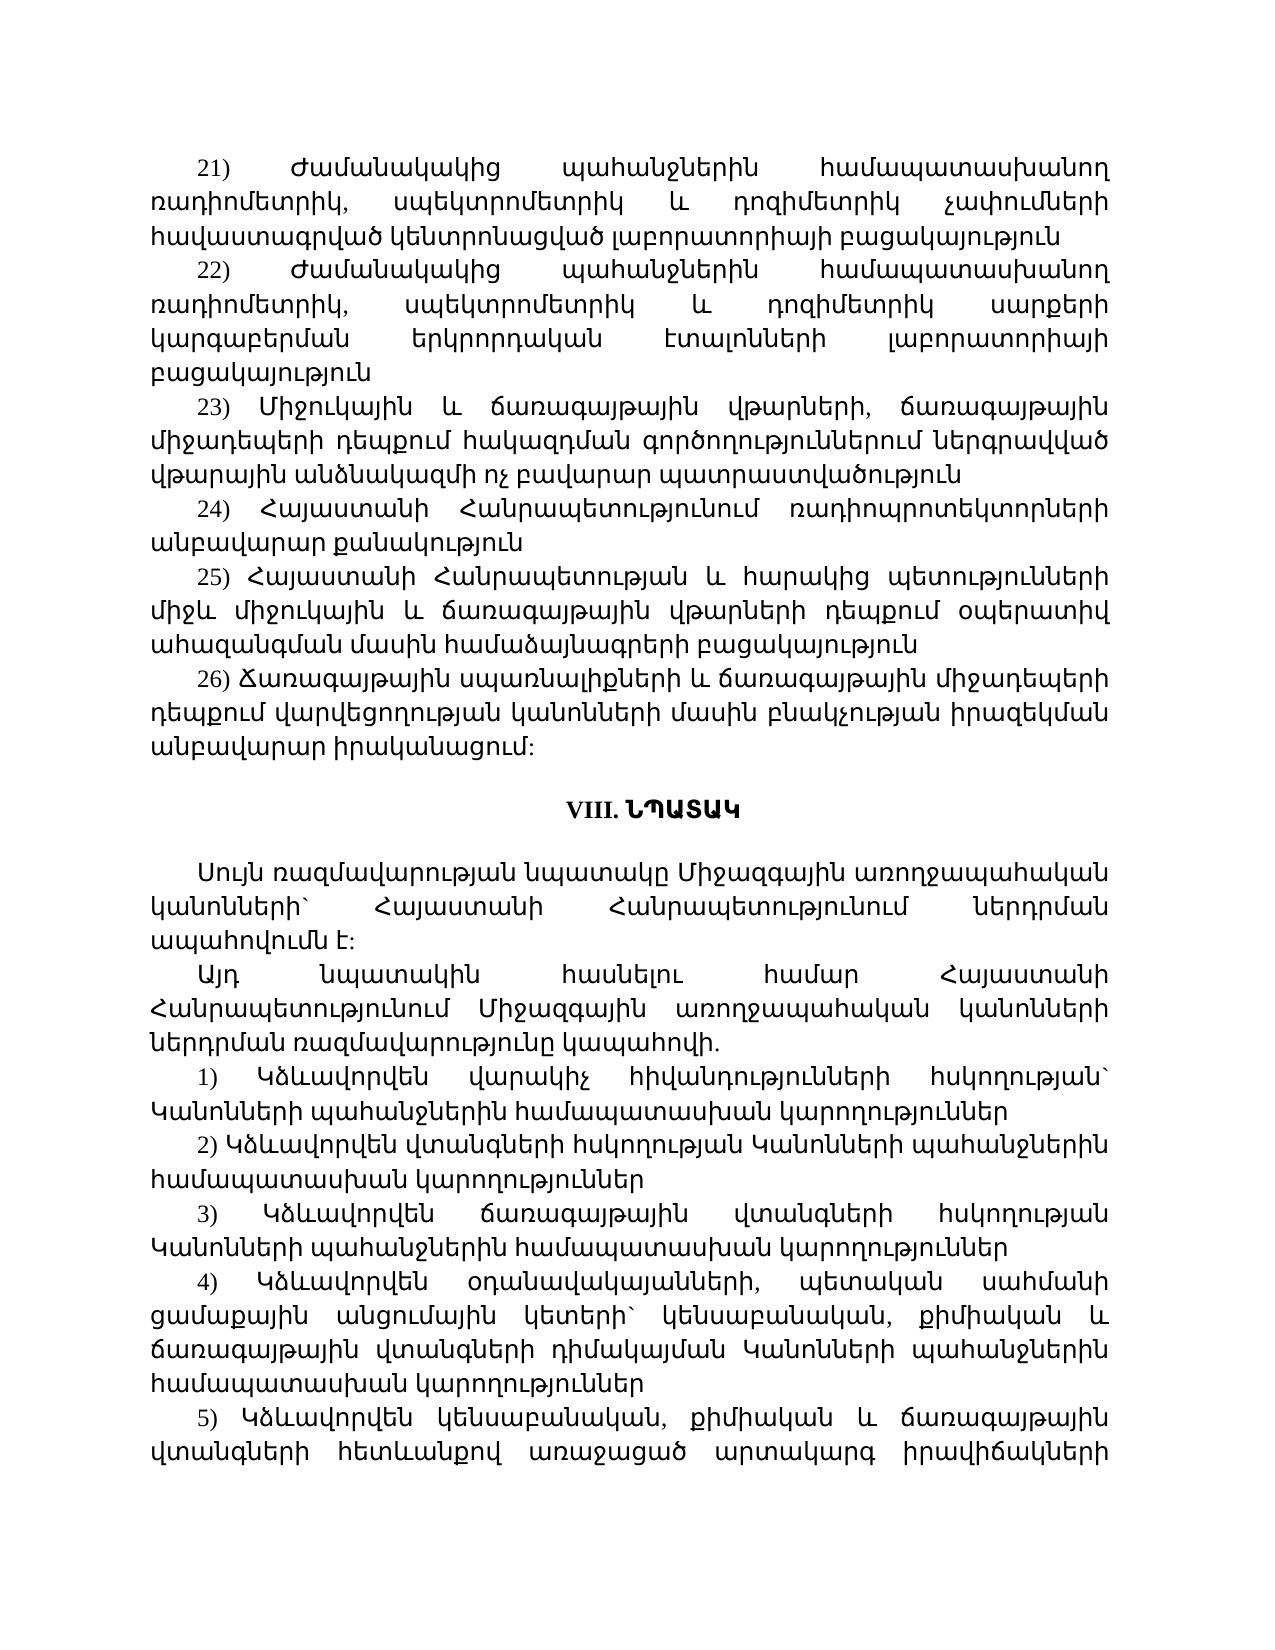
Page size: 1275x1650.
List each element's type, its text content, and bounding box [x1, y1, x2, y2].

text 22) Ժամանակակից պահանջներին համապատասխանող ռադիոմետրիկ, սպեկտրոմետրիկ և դոզիմետրիկ սարքերի կարգաբերման երկրորդական էտալոնների լաբորատորիայի բացակայություն [150, 252, 1109, 388]
text 21) Ժամանակակից պահանջներին համապատասխանող ռադիոմետրիկ, սպեկտրոմետրիկ և դոզիմետրիկ չափումների հավաստագրված կենտրոնացված լաբորատորիայի բացակայություն [150, 150, 1109, 252]
text 25) Հայաստանի Հանրապետության և հարակից պետությունների միջև միջուկային և ճառագայթային վթարների դեպքում օպերատիվ ահազանգման մասին համաձայնագրերի բացակայություն [150, 559, 1109, 661]
text 23) Միջուկային և ճառագայթային վթարների, ճառագայթային միջադեպերի դեպքում հակազդման գործողություններում ներգրավված վթարային անձնակազմի ոչ բավարար պատրաստվածություն [150, 388, 1109, 491]
text Սույն ռազմավարության նպատակը Միջազգային առողջապահական կանոնների` Հայաստանի Հանրապետությունում ներդրման ապահովումն է: [150, 855, 1109, 957]
text 24) Հայաստանի Հանրապետությունում ռադիոպրոտեկտորների անբավարար քանակություն [150, 491, 1109, 559]
text 1) Կձևավորվեն վարակիչ հիվանդությունների հսկողության` Կանոնների պահանջներին համապատասխան կարողություններ [150, 1059, 1109, 1127]
text 26) Ճառագայթային սպառնալիքների և ճառագայթային միջադեպերի դեպքում վարվեցողության կանոնների մասին բնակչության իրազեկման անբավարար իրականացում: [150, 661, 1109, 763]
text 2) Կձևավորվեն վտանգների հսկողության Կանոնների պահանջներին համապատասխան կարողություններ [150, 1127, 1109, 1195]
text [150, 1400, 1109, 1468]
text Այդ նպատակին հասնելու համար Հայաստանի Հանրապետությունում Միջազգային առողջապահական կանոնների ներդրման ռազմավարությունը կապահովի. [150, 957, 1109, 1059]
text VIII. ՆՊԱՏԱԿ [150, 792, 1109, 826]
text 3) Կձևավորվեն ճառագայթային վտանգների հսկողության Կանոնների պահանջներին համապատասխան կարողություններ [150, 1195, 1109, 1263]
text 4) Կձևավորվեն օդանավակայանների, պետական սահմանի ցամաքային անցումային կետերի` կենսաբանական, քիմիական և ճառագայթային վտանգների դիմակայման Կանոնների պահանջներին համապատասխան կարողություններ [150, 1263, 1109, 1400]
